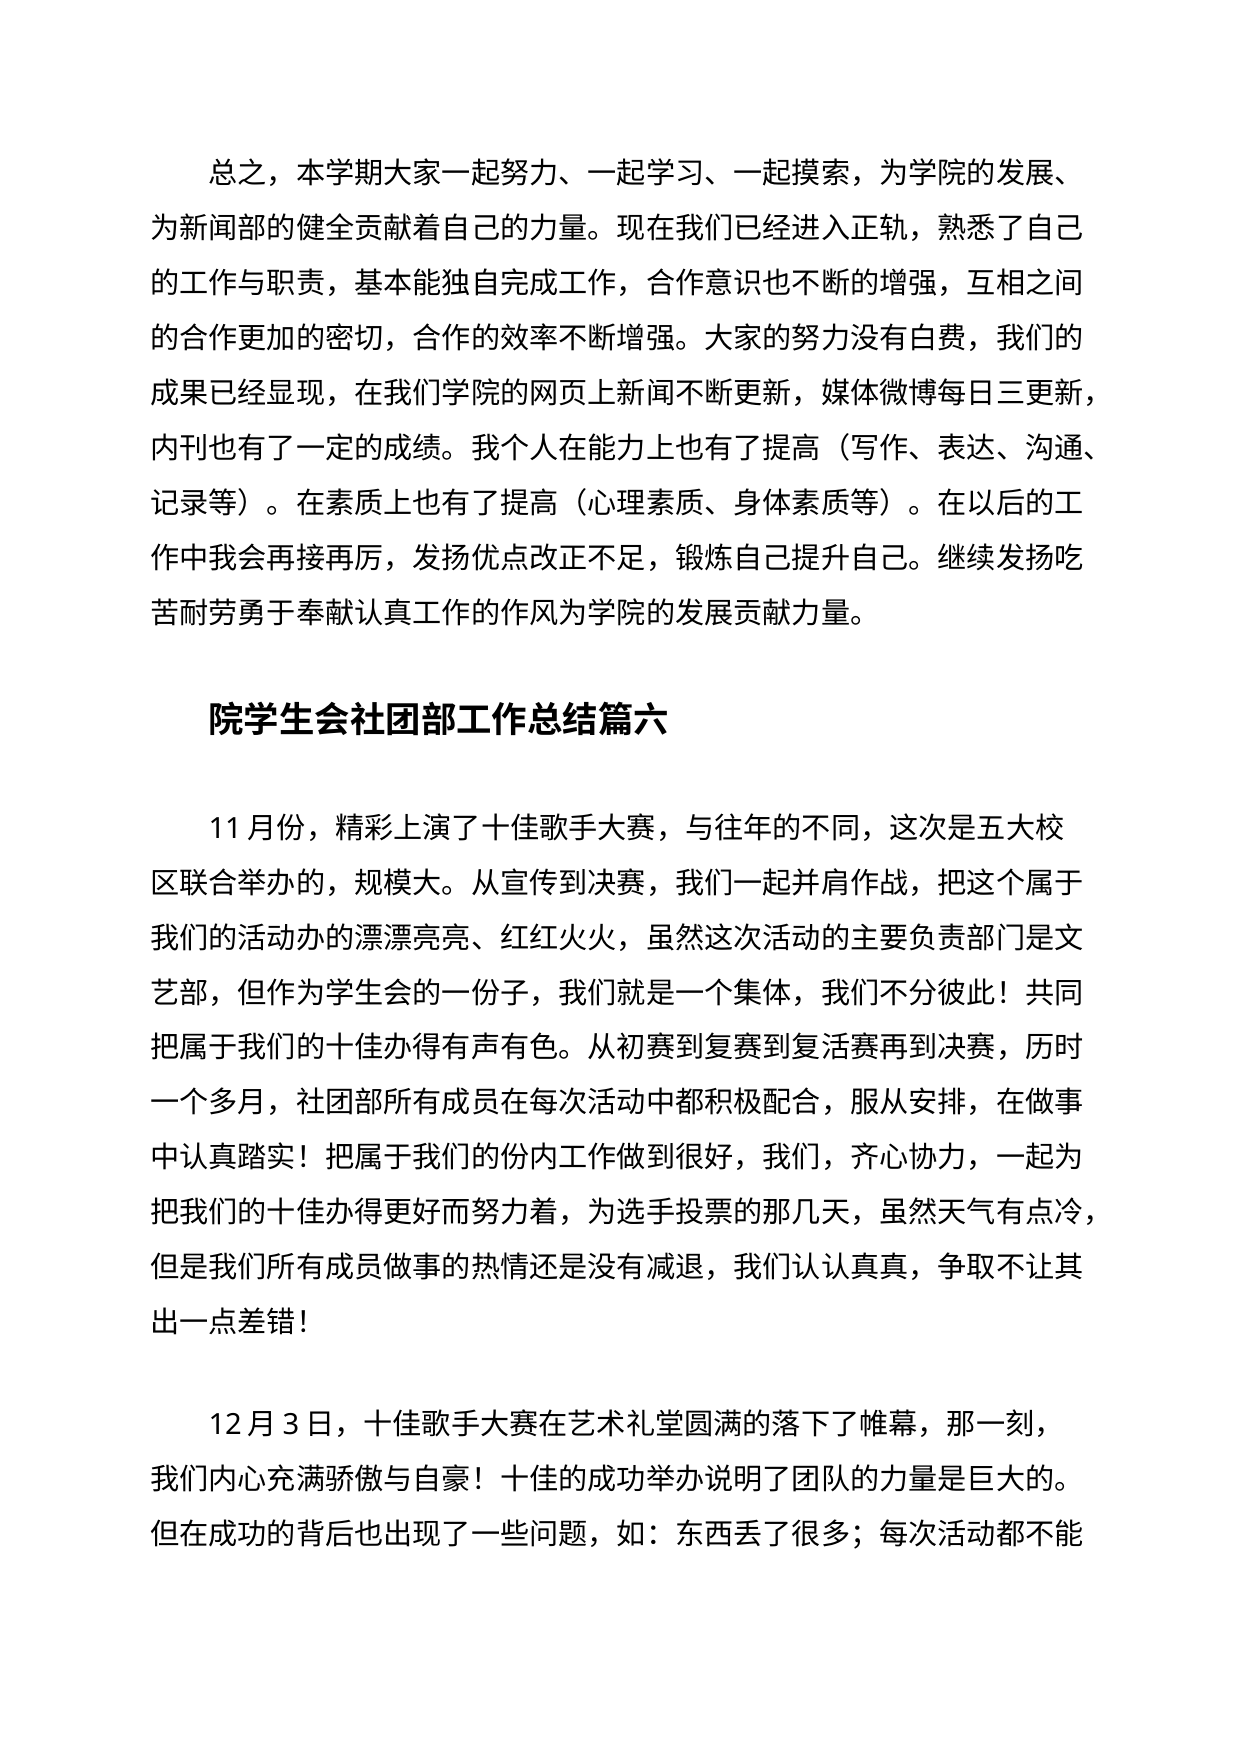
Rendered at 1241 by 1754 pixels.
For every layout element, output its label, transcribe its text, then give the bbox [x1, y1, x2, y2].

text 总之，本学期大家一起努力、一起学习、一起摸索，为学院的发展、为新闻部的健全贡献着自己的力量。现在我们已经进入正轨，熟悉了自己的工作与职责，基本能独自完成工作，合作意识也不断的增强，互相之间的合作更加的密切，合作的效率不断增强。大家的努力没有白费，我们的成果已经显现，在我们学院的网页上新闻不断更新，媒体微博每日三更新，内刊也有了一定的成绩。我个人在能力上也有了提高（写作、表达、沟通、记录等）。在素质上也有了提高（心理素质、身体素质等）。在以后的工作中我会再接再厉，发扬优点改正不足，锻炼自己提升自己。继续发扬吃苦耐劳勇于奉献认真工作的作风为学院的发展贡献力量。 [150, 150, 1090, 631]
text 11月份，精彩上演了十佳歌手大赛，与往年的不同，这次是五大校区联合举办的，规模大。从宣传到决赛，我们一起并肩作战，把这个属于我们的活动办的漂漂亮亮、红红火火，虽然这次活动的主要负责部门是文艺部，但作为学生会的一份子，我们就是一个集体，我们不分彼此！共同把属于我们的十佳办得有声有色。从初赛到复赛到复活赛再到决赛，历时一个多月，社团部所有成员在每次活动中都积极配合，服从安排，在做事中认真踏实！把属于我们的份内工作做到很好，我们，齐心协力，一起为把我们的十佳办得更好而努力着，为选手投票的那几天，虽然天气有点冷，但是我们所有成员做事的热情还是没有减退，我们认认真真，争取不让其出一点差错！ [150, 804, 1090, 1341]
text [150, 1400, 1090, 1552]
text 院学生会社团部工作总结篇六 [150, 691, 1090, 742]
